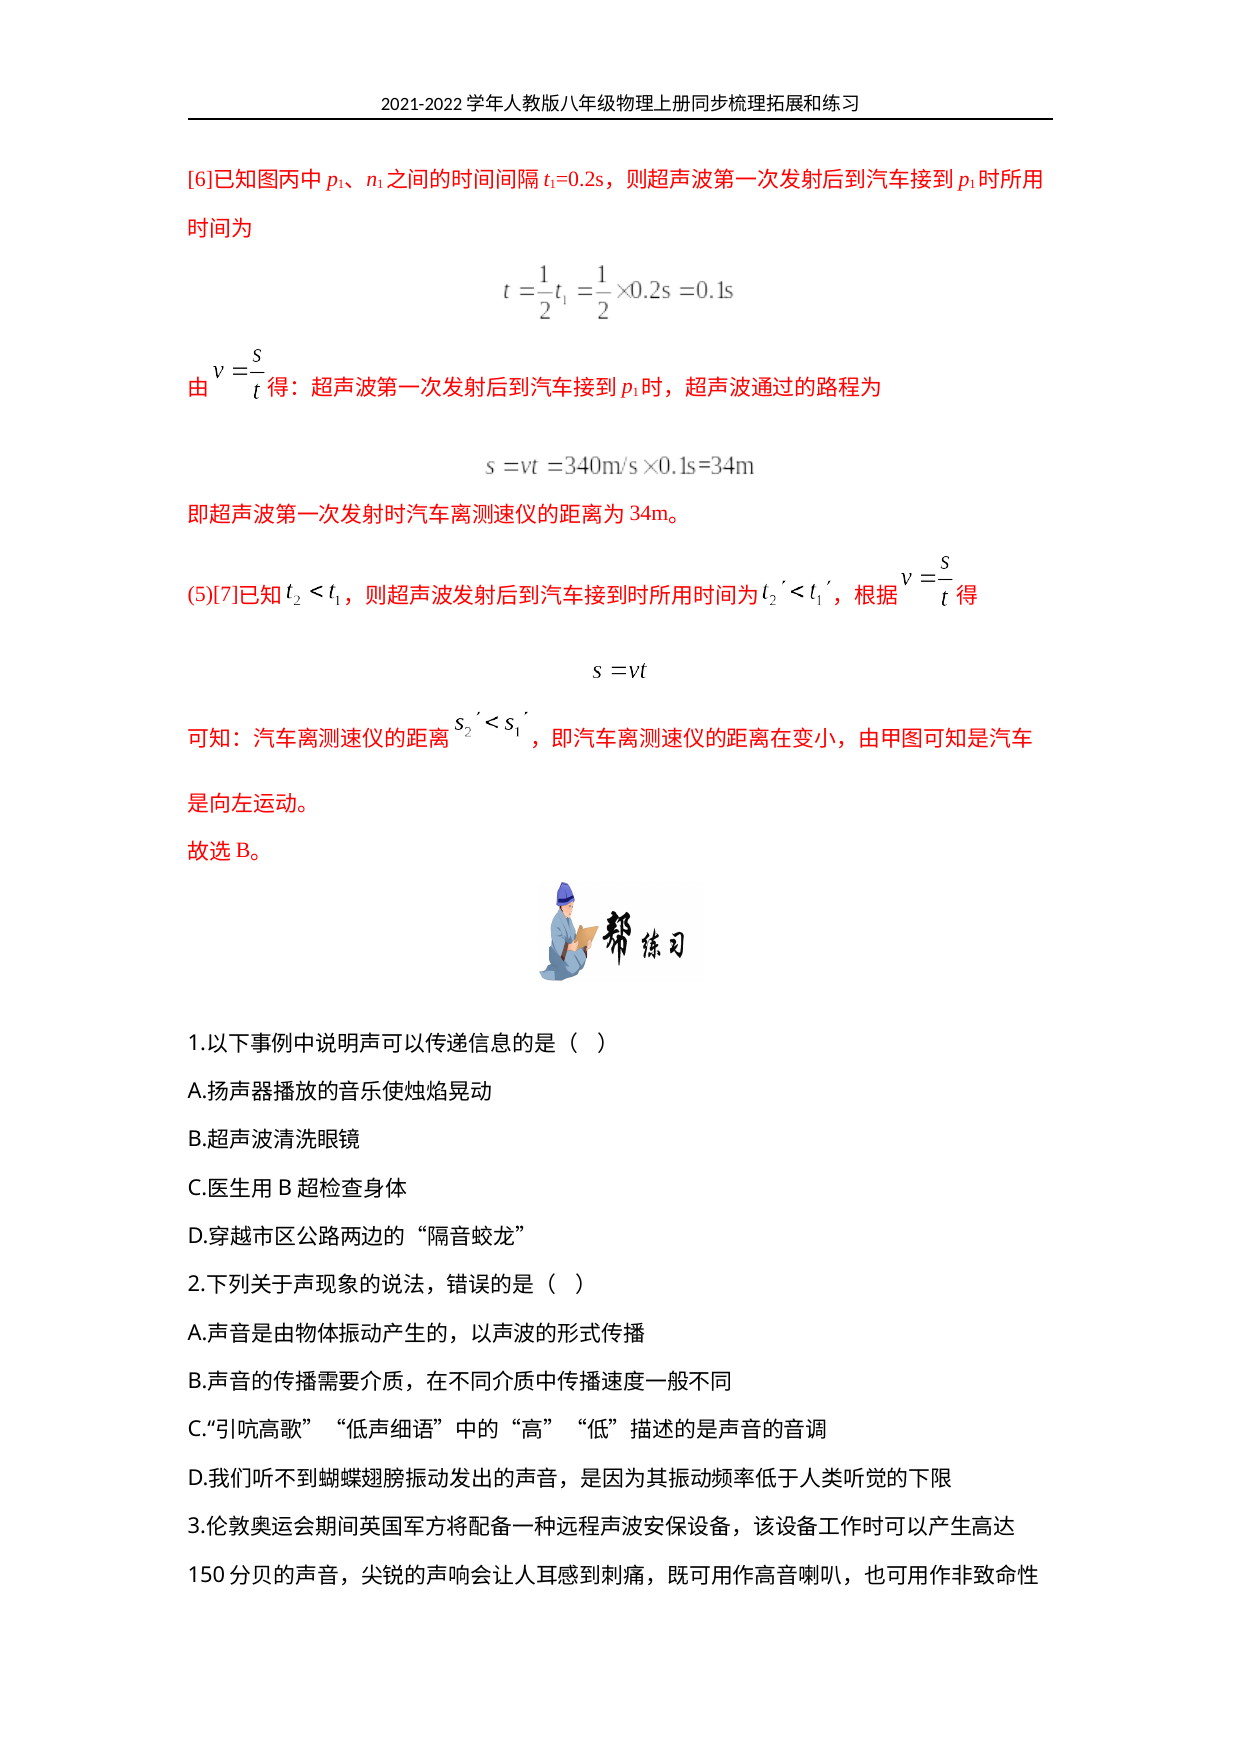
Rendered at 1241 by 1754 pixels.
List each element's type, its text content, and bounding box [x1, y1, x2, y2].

text B.超声波清洗眼镜 [187, 1122, 1053, 1154]
text C.医生用 B 超检查身体 [187, 1170, 1053, 1203]
text [6]已知图丙中p1、n1之间的时间间隔t1=0.2s，则超声波第一次发射后到汽车接到p1时所用时间为 [187, 162, 1053, 243]
text C.“引吭高歌”“低声细语”中的“高”“低”描述的是声音的音调 [187, 1412, 1053, 1444]
text 2.下列关于声现象的说法，错误的是（ ） [187, 1267, 1053, 1299]
text D.穿越市区公路两边的“隔音蛟龙” [187, 1219, 1053, 1251]
text 1.以下事例中说明声可以传递信息的是（ ） [187, 1025, 1053, 1058]
text (5)[7]已知，则超声波发射后到汽车接到时所用时间为，根据得 [187, 545, 1053, 642]
text A.声音是由物体振动产生的，以声波的形式传播 [187, 1315, 1053, 1348]
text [187, 1509, 1053, 1590]
text B.声音的传播需要介质，在不同介质中传播速度一般不同 [187, 1364, 1053, 1396]
text 故选B。 [187, 834, 1053, 866]
text 可知：汽车离测速仪的距离，即汽车离测速仪的距离在变小，由甲图可知是汽车是向左运动。 [187, 704, 1053, 818]
text 由得：超声波第一次发射后到汽车接到p1时，超声波通过的路程为 [187, 337, 1053, 435]
text D.我们听不到蝴蝶翅膀振动发出的声音，是因为其振动频率低于人类听觉的下限 [187, 1460, 1053, 1493]
text 即超声波第一次发射时汽车离测速仪的距离为34m。 [187, 497, 1053, 529]
text A.扬声器播放的音乐使烛焰晃动 [187, 1074, 1053, 1106]
picture [536, 882, 704, 982]
